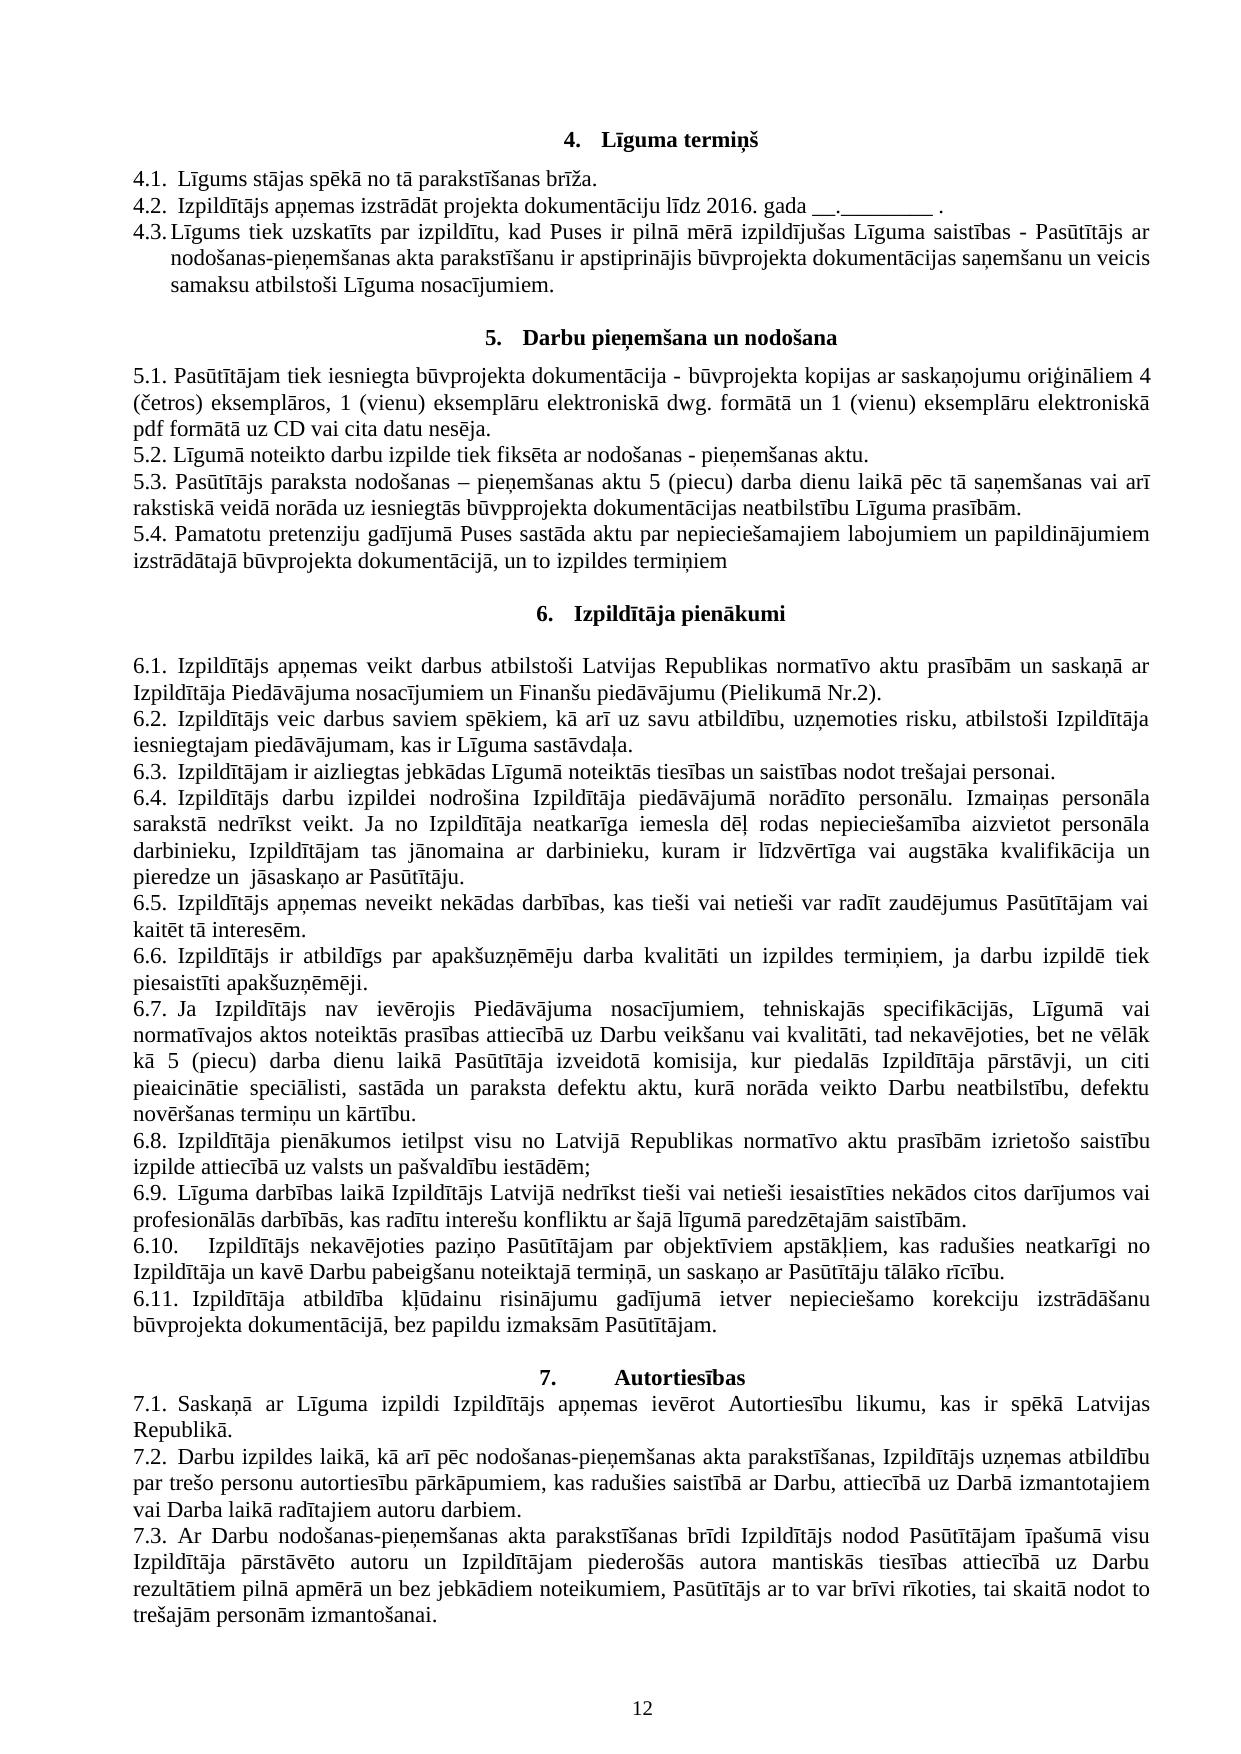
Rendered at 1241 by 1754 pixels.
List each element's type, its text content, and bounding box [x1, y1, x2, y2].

text 5.1. Pasūtītājam tiek iesniegta būvprojekta dokumentācija - būvprojekta kopijas ar saskaņojumu oriģināliem 4 (četros) eksemplāros, 1 (vienu) eksemplāru elektroniskā dwg. formātā un 1 (vienu) eksemplāru elektroniskā pdf formātā uz CD vai cita datu nesēja. [133, 362, 1152, 441]
list Izpildītājs ir atbildīgs par apakšuzņēmēju darba kvalitāti un izpildes termiņiem, ja darbu izpildē tiek piesaistīti apakšuzņēmēji. [133, 942, 1152, 995]
list Izpildītājs apņemas izstrādāt projekta dokumentāciju līdz 2016. gada __.________ . [133, 192, 1152, 218]
list Izpildītājs apņemas veikt darbus atbilstoši Latvijas Republikas normatīvo prasībām un saskaņā ar Izpildītāja Piedāvājuma nosacījumiem un Finanšu piedāvājumu (Pielikumā Nr.2). [133, 652, 1152, 705]
list Līgums tiek uzskatīts par izpildītu, kad Puses ir pilnā mērā izpildījušas Līguma saistības - Pasūtītājs ar nodošanas-pieņemšanas akta parakstīšanu ir apstiprinājis būvprojekta dokumentācijas saņemšanu un veicis samaksu atbilstoši Līguma nosacījumiem. [133, 218, 1152, 297]
list Ar Darbu nodošanas-pieņemšanas akta parakstīšanas brīdi Izpildītājs nodod Pasūtītājam īpašumā visu Izpildītāja pārstāvēto autoru un Izpildītājam piederošās autora mantiskās tiesības attiecībā uz Darbu rezultātiem pilnā apmērā un bez jebkādiem noteikumiem, Pasūtītājs ar to var brīvi rīkoties, tai skaitā nodot to trešajām personām izmantošanai. [133, 1522, 1152, 1627]
list Līgums stājas spēkā no tā parakstīšanas brīža. [133, 165, 1152, 192]
list Izpildītāja pienākumi [170, 599, 1152, 626]
list Darbu pieņemšana un nodošana [170, 323, 1152, 350]
list Izpildītājam ir aizliegtas jebkādas Līgumā noteiktās tiesības un saistības nodot trešajai personai. [133, 758, 1152, 784]
text 5.3. Pasūtītājs paraksta nodošanas – pieņemšanas aktu 5 (piecu) darba dienu laikā pēc tā saņemšanas vai arī rakstiskā veidā norāda uz iesniegtās būvpprojekta dokumentācijas neatbilstību Līguma prasībām. [133, 468, 1152, 521]
list Izpildītāja pienākumos ietilpst visu no Latvijā Republikas normatīvo aktu prasībām izrietošo saistību izpilde attiecībā uz valsts un pašvaldību iestādēm; [133, 1127, 1152, 1179]
text 5.4. Pamatotu pretenziju gadījumā Puses sastāda aktu par nepieciešamajiem labojumiem un papildinājumiem izstrādātajā būvprojekta dokumentācijā, un to izpildes termiņiem [133, 521, 1152, 573]
list Darbu izpildes laikā, kā arī pēc nodošanas-pieņemšanas akta parakstīšanas, Izpildītājs uzņemas atbildību par trešo personu autortiesību pārkāpumiem, kas radušies saistībā ar Darbu, attiecībā uz Darbā izmantotajiem vai Darba laikā radītajiem autoru darbiem. [133, 1443, 1152, 1522]
list Izpildītājs nekavējoties paziņo Pasūtītājam par objektīviem apstākļiem, kas radušies neatkarīgi no Izpildītāja un kavē Darbu pabeigšanu noteiktajā termiņā, un saskaņo ar Pasūtītāju tālāko rīcību. [133, 1232, 1152, 1285]
list Izpildītājs apņemas neveikt nekādas darbības, kas tieši vai netieši var radīt zaudējumus Pasūtītājam vai kaitēt tā interesēm. [133, 889, 1152, 942]
list Saskaņā ar Līguma izpildi Izpildītājs apņemas ievērot Autortiesību likumu, kas ir spēkā Latvijas Republikā. [133, 1390, 1152, 1443]
list Izpildītāja atbildība kļūdainu risinājumu gadījumā ietver nepieciešamo korekciju izstrādāšanu būvprojekta dokumentācijā, bez papildu izmaksām Pasūtītājam. [133, 1285, 1152, 1337]
list Izpildītājs veic darbus saviem spēkiem, kā arī uz savu atbildību, uzņemoties risku, atbilstoši Izpildītāja iesniegtajam piedāvājumam, kas ir Līguma sastāvdaļa. [133, 705, 1152, 758]
list Izpildītājs darbu izpildei nodrošina Izpildītāja piedāvājumā norādīto personālu. Izmaiņas personāla sarakstā nedrīkst veikt. Ja no Izpildītāja neatkarīga iemesla dēļ rodas nepieciešamība aizvietot personāla darbinieku, Izpildītājam tas jānomaina ar darbinieku, kuram ir līdzvērtīga vai augstāka kvalifikācija un pieredze un jāsaskaņo ar Pasūtītāju. [133, 784, 1152, 889]
list Ja Izpildītājs nav ievērojis Piedāvājuma nosacījumiem, tehniskajās specifikācijās, Līgumā vai normatīvajos aktos noteiktās prasības attiecībā uz Darbu veikšanu vai kvalitāti, tad nekavējoties, bet ne vēlāk kā 5 (piecu) darba dienu laikā Pasūtītāja izveidotā komisija, kur piedalās Izpildītāja pārstāvji, un citi pieaicinātie speciālisti, sastāda un paraksta defektu aktu, kurā norāda veikto Darbu neatbilstību, defektu novēršanas termiņu un kārtību. [133, 995, 1152, 1127]
text 5.2. Līgumā noteikto darbu izpilde tiek fiksēta ar nodošanas - pieņemšanas aktu. [133, 441, 1152, 468]
list darbības laikā Izpildītājs Latvijā nedrīkst tieši vai netieši iesaistīties nekādos citos darījumos vai profesionālās darbībās, kas radītu interešu konfliktu ar šajā paredzētajām saistībām. [133, 1179, 1152, 1232]
list termiņš [170, 127, 1152, 153]
list Autortiesības [133, 1364, 1152, 1390]
